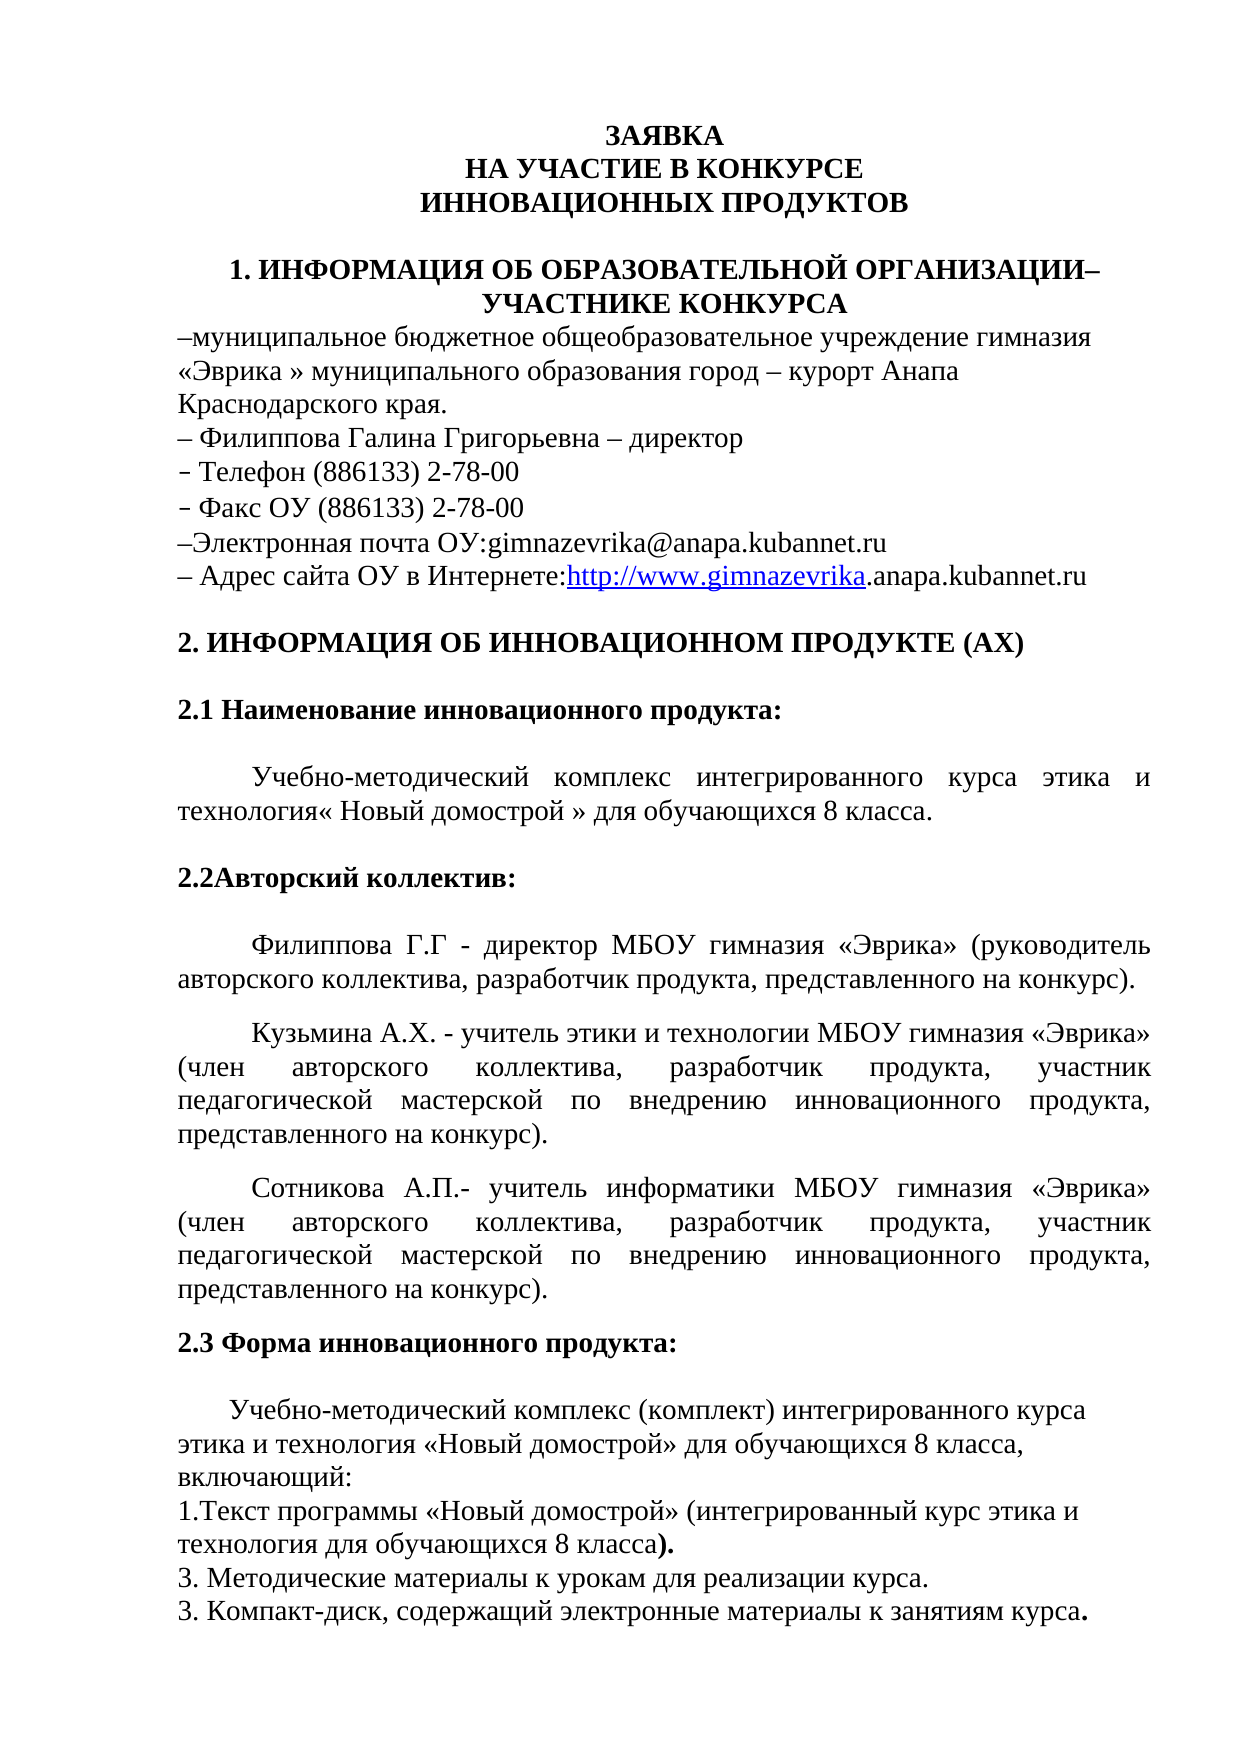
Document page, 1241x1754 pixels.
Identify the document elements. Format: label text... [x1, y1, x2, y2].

text Сотникова А.П.- учитель информатики МБОУ гимназия «Эврика» (член авторского коллектива, разработчик продукта, участник педагогической мастерской по внедрению инновационного продукта, представленного на конкурс). [177, 1170, 1152, 1304]
text 2.2Авторский коллектив: [177, 860, 1152, 894]
text 3. Компакт-диск, содержащий электронные материалы к занятиям курса. [177, 1593, 1152, 1627]
text Учебно-методический комплекс (комплект) интегрированного курса этика и технология «Новый домострой» для обучающихся 8 класса, включающий: [177, 1392, 1152, 1493]
text Учебно-методический комплекс интегрированного курса этика и технология« Новый домострой » для обучающихся 8 класса. [177, 759, 1152, 827]
text Кузьмина А.Х. - учитель этики и технологии МБОУ гимназия «Эврика» (член авторского коллектива, разработчик продукта, участник педагогической мастерской по внедрению инновационного продукта, представленного на конкурс). [177, 1015, 1152, 1149]
text –Электронная почта ОУ:gimnazevrika@anapa.kubannet.ru [177, 525, 1152, 558]
text 3. Методические материалы к урокам для реализации курса. [177, 1560, 1152, 1593]
text 2. ИНФОРМАЦИЯ ОБ ИННОВАЦИОННОМ ПРОДУКТЕ (АХ) [177, 625, 1152, 659]
text 1. ИНФОРМАЦИЯ ОБ ОБРАЗОВАТЕЛЬНОЙ ОРГАНИЗАЦИИ–УЧАСТНИКЕ КОНКУРСА [177, 252, 1152, 319]
text НА УЧАСТИЕ В КОНКУРСЕ [177, 152, 1152, 185]
text – Адрес сайта ОУ в Интернете:http://www.gimnazevrika.anapa.kubannet.ru [177, 558, 1152, 592]
text 1.Текст программы «Новый домострой» (интегрированный курс этика и технология для обучающихся 8 класса). [177, 1493, 1152, 1560]
text ИННОВАЦИОННЫХ ПРОДУКТОВ [177, 185, 1152, 219]
text – Филиппова Галина Григорьевна – директор [177, 420, 1152, 453]
text 2.1 Наименование инновационного продукта: [177, 692, 1152, 726]
text ЗАЯВКА [177, 118, 1152, 152]
text – Телефон (886133) 2-78-00 [177, 453, 1152, 489]
text Филиппова Г.Г - директор МБОУ гимназия «Эврика» (руководитель авторского коллектива, разработчик продукта, представленного на конкурс). [177, 927, 1152, 994]
text 2.3 Форма инновационного продукта: [177, 1325, 1152, 1359]
text – Факс ОУ (886133) 2-78-00 [177, 489, 1152, 525]
text –муниципальное бюджетное общеобразовательное учреждение гимназия «Эврика » муниципального образования город – курорт Анапа Краснодарского края. [177, 319, 1152, 420]
